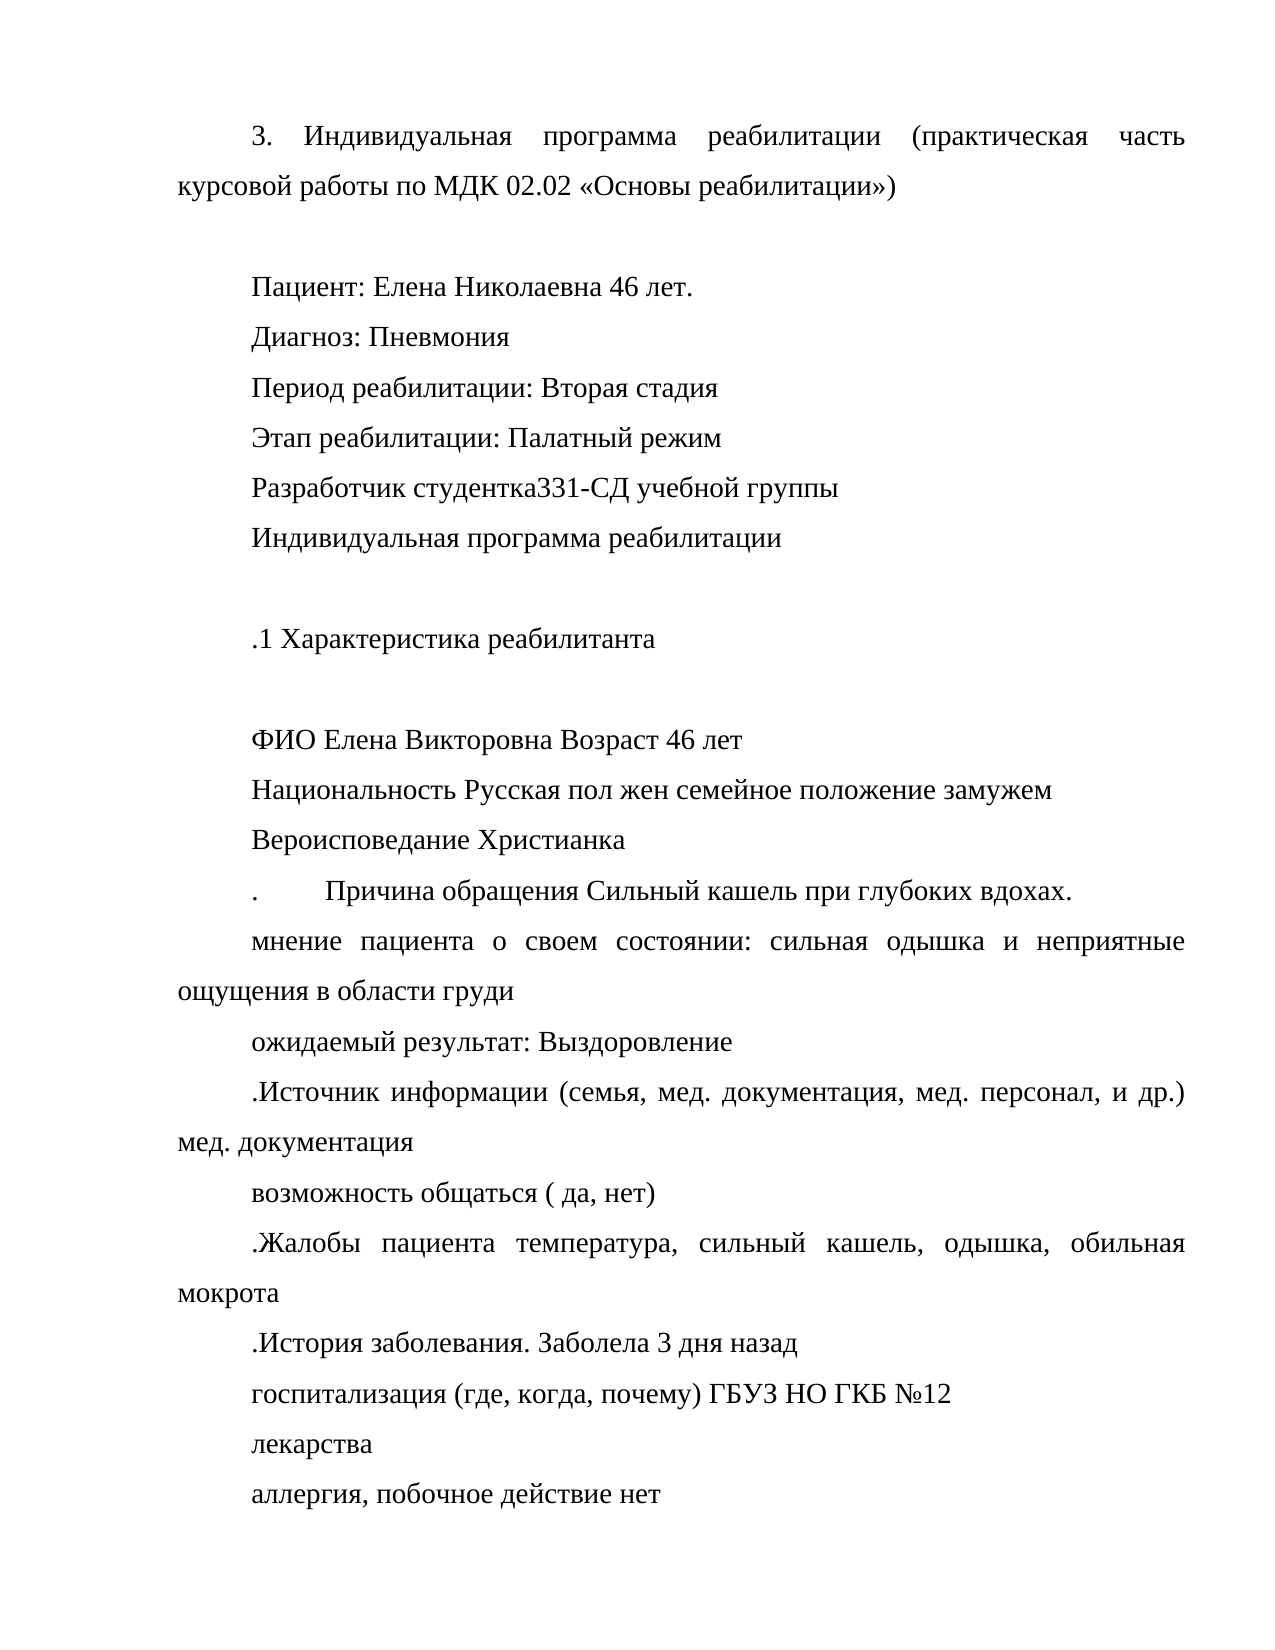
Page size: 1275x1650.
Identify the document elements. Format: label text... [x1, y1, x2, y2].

text 3. Индивидуальная программа реабилитации (практическая часть курсовой работы по МДК 02.02 «Основы реабилитации») [177, 118, 1186, 202]
text Этап реабилитации: Палатный режим [177, 420, 1186, 453]
text Диагноз: Пневмония [177, 319, 1186, 353]
text аллергия, побочное действие нет [177, 1477, 1186, 1510]
text . Причина обращения Сильный кашель при глубоких вдохах. [177, 873, 1186, 906]
text Вероисповедание Христианка [177, 822, 1186, 856]
text .1 Характеристика реабилитанта [177, 621, 1186, 655]
text .История заболевания. Заболела 3 дня назад [177, 1326, 1186, 1359]
text лекарства [177, 1426, 1186, 1460]
text возможность общаться ( да, нет) [177, 1175, 1186, 1208]
text Индивидуальная программа реабилитации [177, 521, 1186, 554]
text мнение пациента о своем состоянии: сильная одышка и неприятные ощущения в области груди [177, 923, 1186, 1007]
text .Жалобы пациента температура, сильный кашель, одышка, обильная мокрота [177, 1225, 1186, 1309]
text .Источник информации (семья, мед. документация, мед. персонал, и др.) мед. документация [177, 1074, 1186, 1158]
text ожидаемый результат: Выздоровление [177, 1024, 1186, 1057]
text Национальность Русская пол жен семейное положение замужем [177, 772, 1186, 806]
text госпитализация (где, когда, почему) ГБУЗ НО ГКБ №12 [177, 1376, 1186, 1409]
text ФИО Елена Викторовна Возраст 46 лет [177, 722, 1186, 755]
text Разработчик студентка331-СД учебной группы [177, 470, 1186, 504]
text Пациент: Елена Николаевна 46 лет. [177, 269, 1186, 303]
text Период реабилитации: Вторая стадия [177, 370, 1186, 403]
